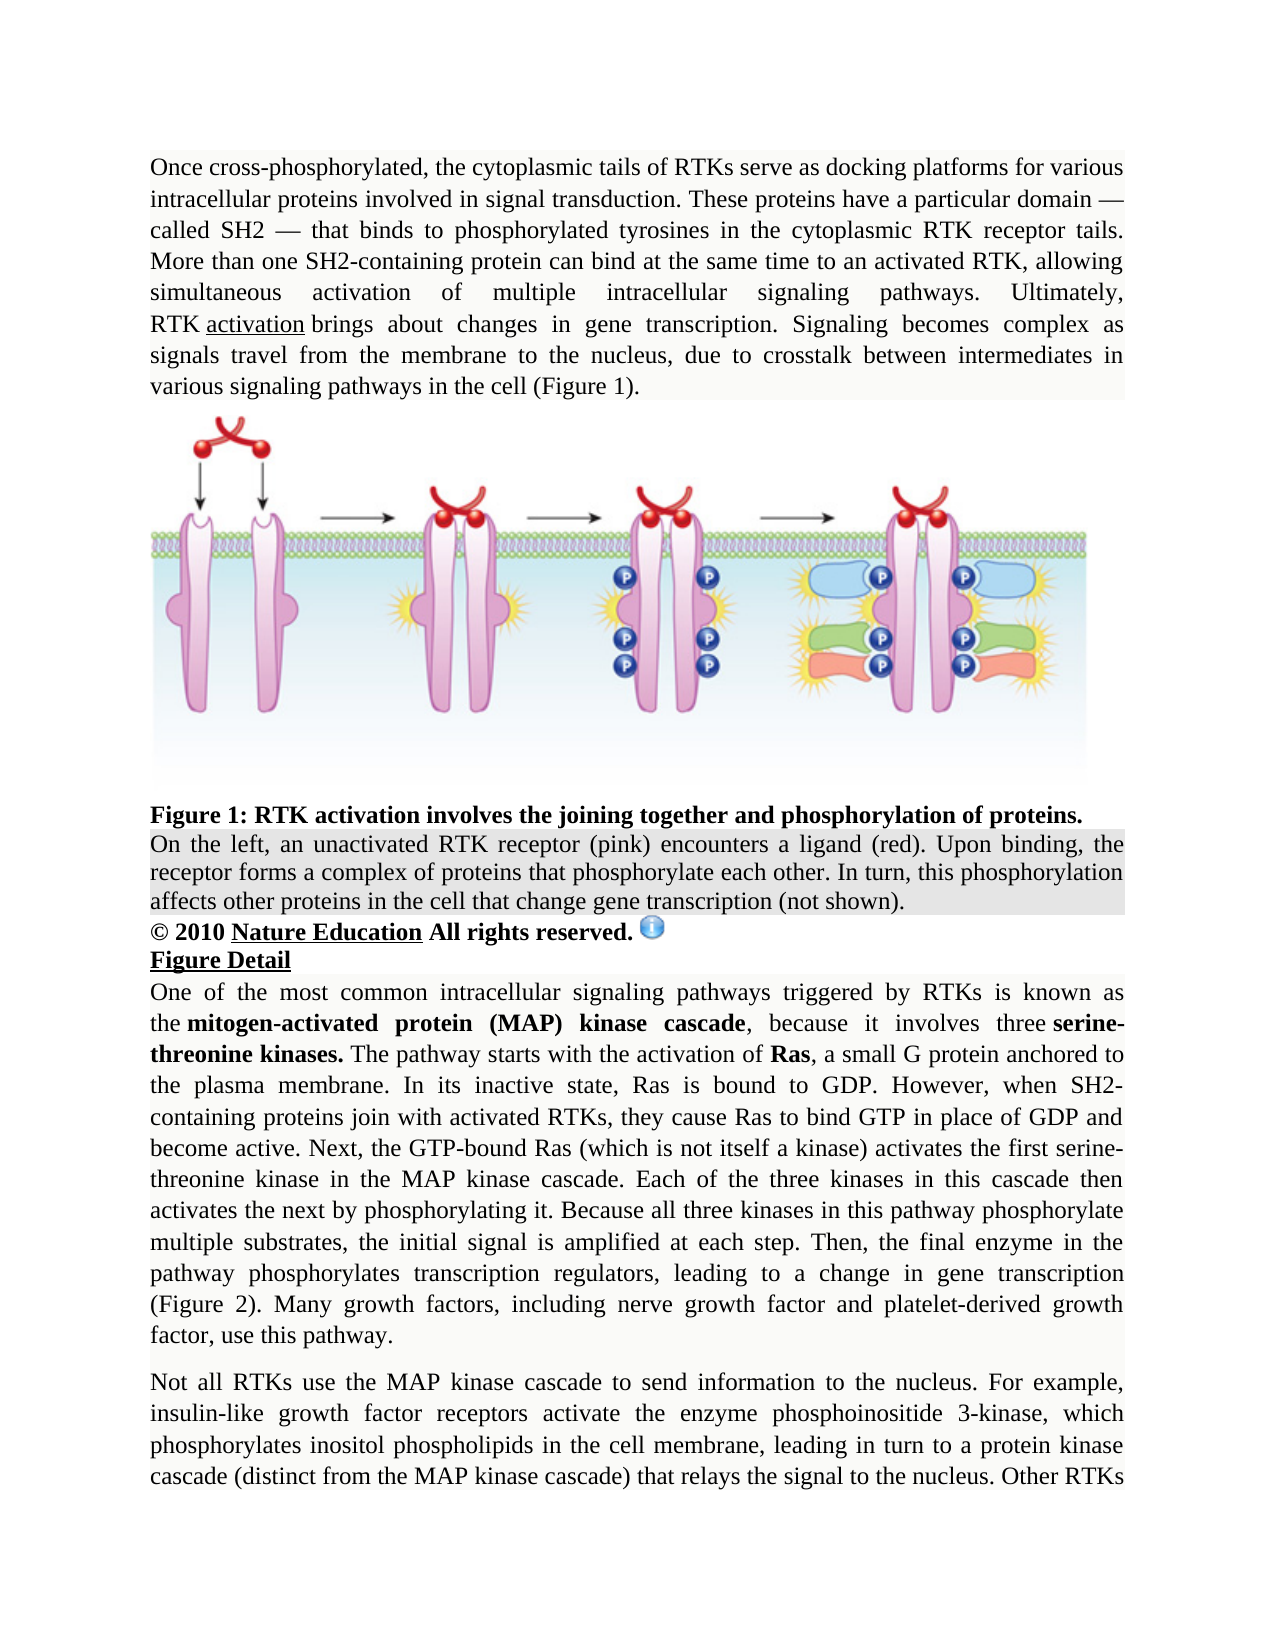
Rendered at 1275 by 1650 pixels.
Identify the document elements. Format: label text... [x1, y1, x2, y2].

text Figure Detail [150, 945, 1125, 974]
picture [150, 415, 1088, 800]
text On the left, an unactivated RTK receptor (pink) encounters a ligand (red). Upon binding, the receptor forms a complex of proteins that phosphorylate each other. In turn, this phosphorylation affects other proteins in the cell that change gene transcription (not shown). [150, 829, 1125, 915]
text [150, 1365, 1125, 1490]
text © 2010 Nature Education All rights reserved. [150, 915, 1125, 945]
picture [639, 915, 665, 940]
text Figure 1: RTK activation involves the joining together and phosphorylation of proteins. [150, 800, 1125, 829]
text One of the most common intracellular signaling pathways triggered by RTKs is known as the mitogen-activated protein (MAP) kinase cascade, because it involves three serine-threonine kinases. The pathway starts with the activation of Ras, a small G protein anchored to the plasma membrane. In its inactive state, Ras is bound to GDP. However, when SH2-containing proteins join with activated RTKs, they cause Ras to bind GTP in place of GDP and become active. Next, the GTP-bound Ras (which is not itself a kinase) activates the first serine-threonine kinase in the MAP kinase cascade. Each of the three kinases in this cascade then activates the next by phosphorylating it. Because all three kinases in this pathway phosphorylate multiple substrates, the initial signal is amplified at each step. Then, the final enzyme in the pathway phosphorylates transcription regulators, leading to a change in gene transcription (Figure 2). Many growth factors, including nerve growth factor and platelet-derived growth factor, use this pathway. [150, 974, 1125, 1349]
text Once cross-phosphorylated, the cytoplasmic tails of RTKs serve as docking platforms for various intracellular proteins involved in signal transduction. These proteins have a particular domain — called SH2 — that binds to phosphorylated tyrosines in the cytoplasmic RTK receptor tails. More than one SH2-containing protein can bind at the same time to an activated RTK, allowing simultaneous activation of multiple intracellular signaling pathways. Ultimately, RTK activation brings about changes in gene transcription. Signaling becomes complex as signals travel from the membrane to the nucleus, due to crosstalk between intermediates in various signaling pathways in the cell (Figure 1). [150, 150, 1125, 400]
